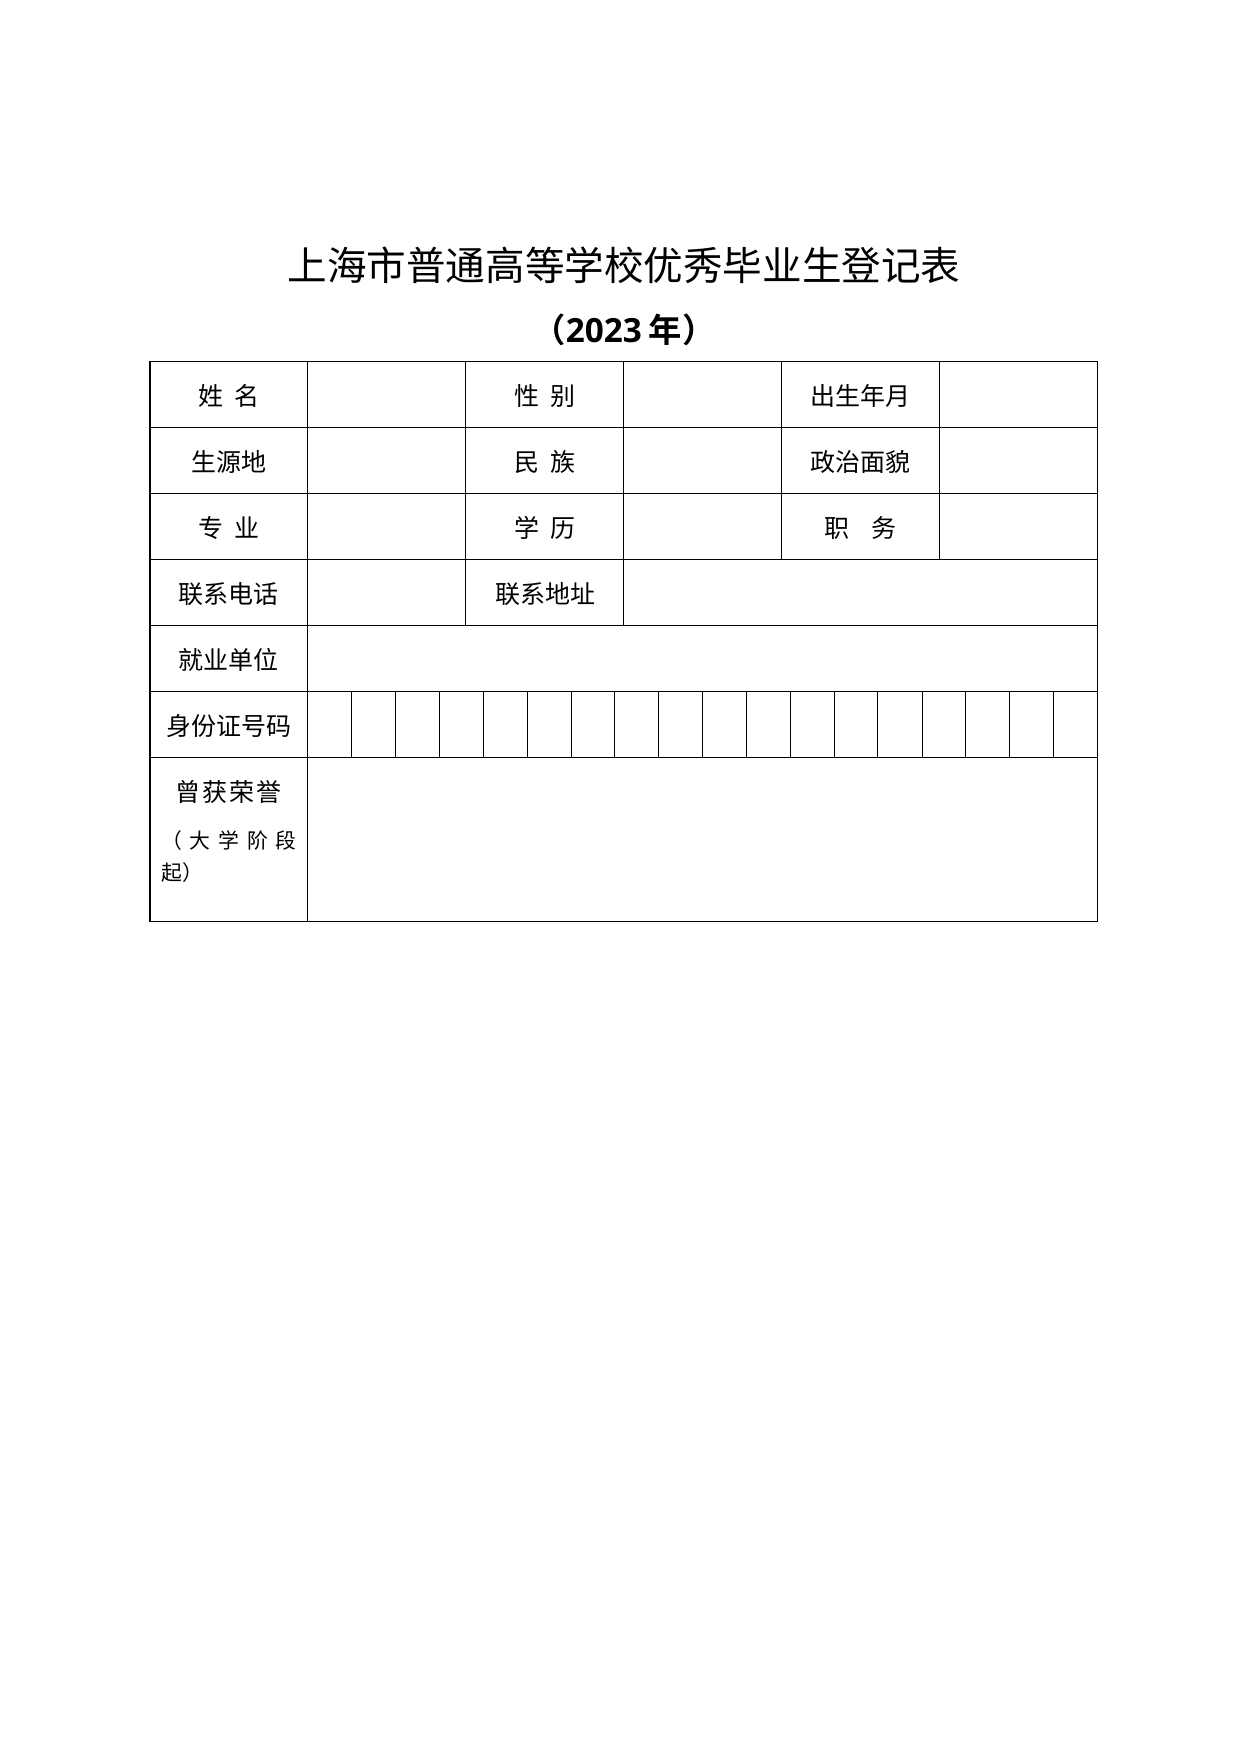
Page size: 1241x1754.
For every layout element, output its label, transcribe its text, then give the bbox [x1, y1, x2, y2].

table_cell 曾获荣誉 （大学阶段起） [151, 758, 307, 921]
table_cell [624, 494, 781, 559]
table_cell [940, 428, 1097, 493]
table_cell [528, 692, 571, 757]
table_cell 学 历 [466, 494, 623, 559]
table_cell [791, 692, 834, 757]
table_cell 就业单位 [151, 626, 307, 691]
table_cell [396, 692, 439, 757]
table_cell [624, 560, 1097, 625]
table_cell [572, 692, 614, 757]
table_cell [659, 692, 702, 757]
table_cell [1054, 692, 1097, 757]
table_header [308, 362, 465, 427]
table_cell [484, 692, 527, 757]
table_cell [308, 494, 465, 559]
table_cell [352, 692, 395, 757]
table_header 性 别 [466, 362, 623, 427]
table_header [940, 362, 1097, 427]
text 上海市普通高等学校优秀毕业生登记表 [164, 231, 1083, 296]
table_cell [308, 758, 1097, 921]
table_header [624, 362, 781, 427]
table_cell 身份证号码 [151, 692, 307, 757]
table_cell [966, 692, 1009, 757]
table_cell [703, 692, 746, 757]
table_cell 民 族 [466, 428, 623, 493]
table_cell [835, 692, 877, 757]
table_cell 联系地址 [466, 560, 623, 625]
table_cell 政治面貌 [782, 428, 939, 493]
text （2023年） [164, 296, 1083, 361]
table_cell 联系电话 [151, 560, 307, 625]
table_cell 职 务 [782, 494, 939, 559]
table_cell [747, 692, 790, 757]
table_cell [624, 428, 781, 493]
table_cell [308, 692, 351, 757]
table_cell [940, 494, 1097, 559]
table_header 出生年月 [782, 362, 939, 427]
table_cell [615, 692, 658, 757]
table_header 姓 名 [151, 362, 307, 427]
table_cell [923, 692, 965, 757]
table_cell [308, 428, 465, 493]
table_cell [440, 692, 483, 757]
table_cell [1010, 692, 1053, 757]
table_cell [308, 560, 465, 625]
table_cell [878, 692, 922, 757]
table_cell 专 业 [151, 494, 307, 559]
table_cell 生源地 [151, 428, 307, 493]
table_cell [308, 626, 1097, 691]
